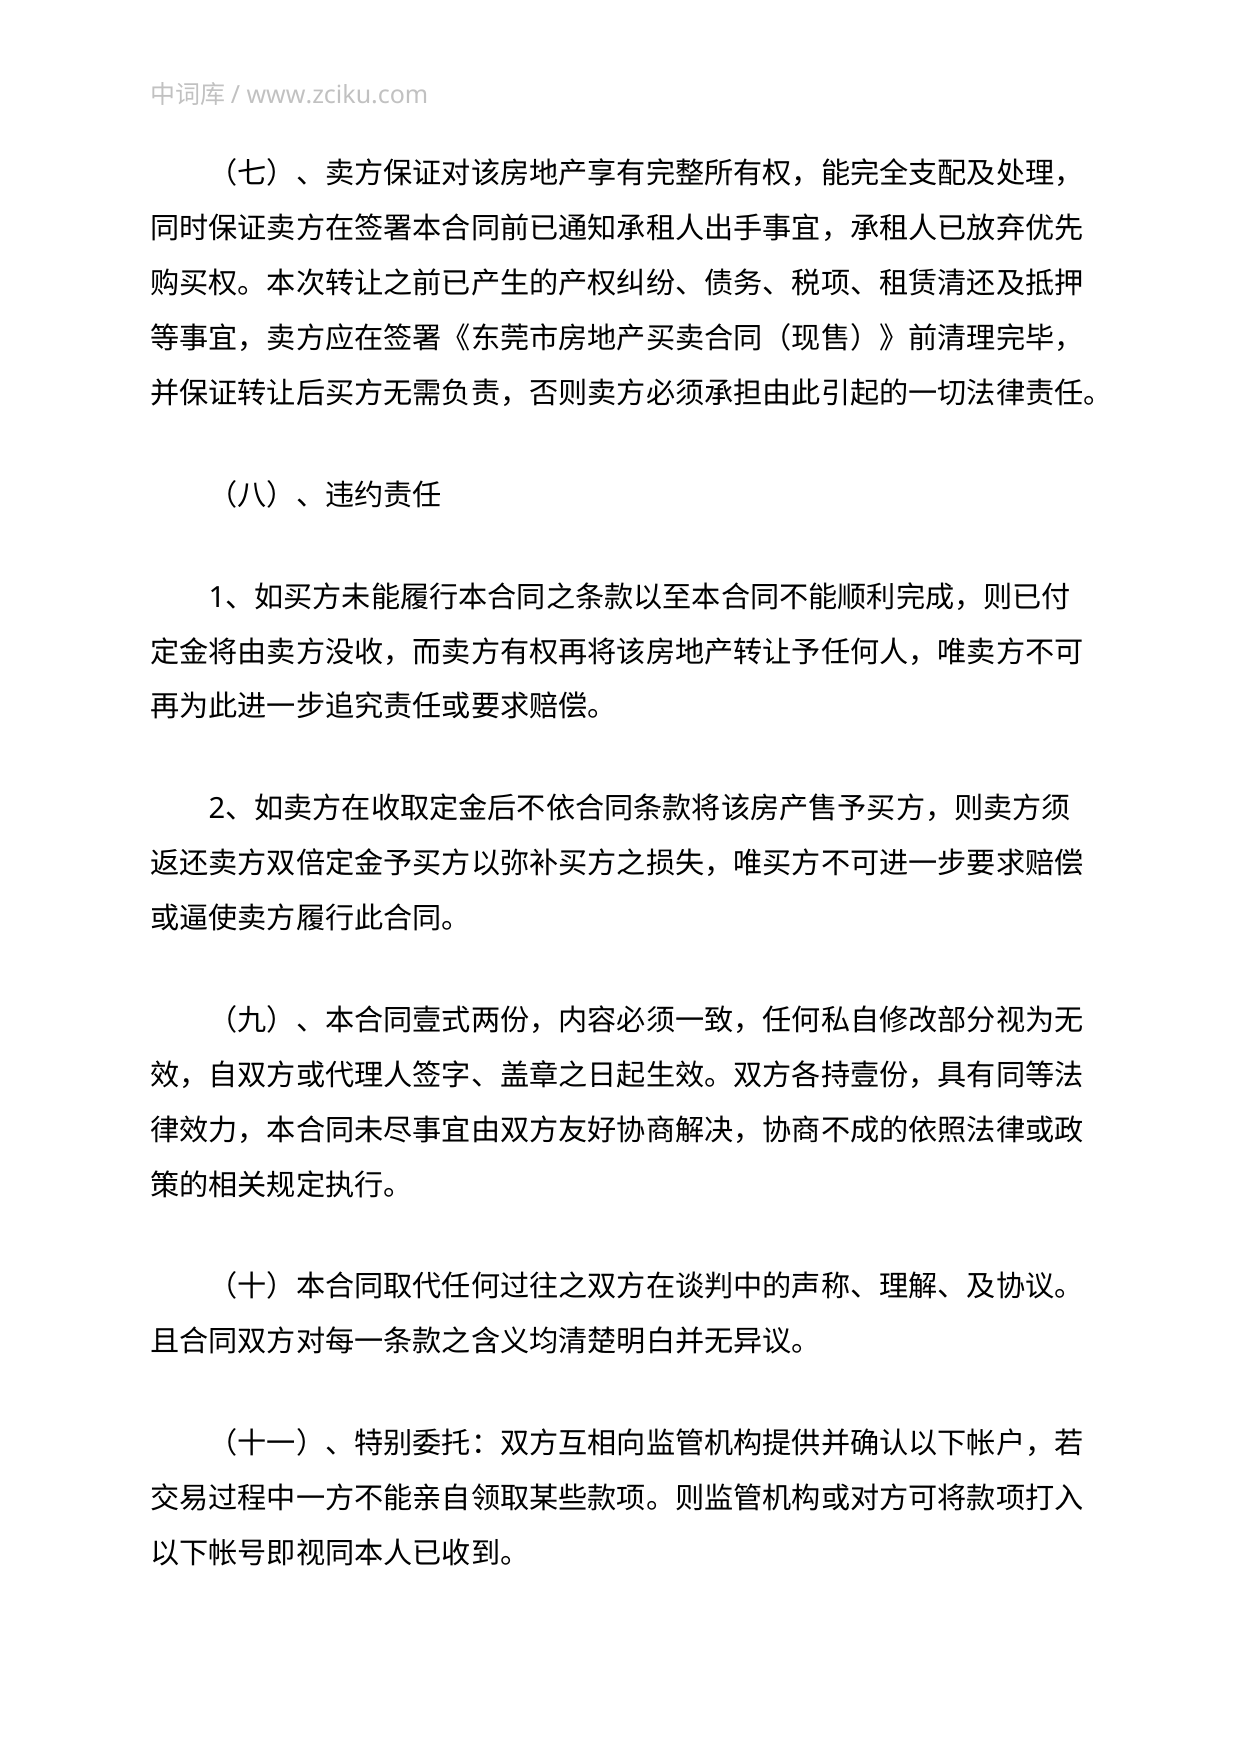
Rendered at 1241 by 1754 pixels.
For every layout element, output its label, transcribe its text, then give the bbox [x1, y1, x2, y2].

text 1、如买方未能履行本合同之条款以至本合同不能顺利完成，则已付定金将由卖方没收，而卖方有权再将该房地产转让予任何人，唯卖方不可再为此进一步追究责任或要求赔偿。 [150, 573, 1090, 725]
text （十一）、特别委托：双方互相向监管机构提供并确认以下帐户，若交易过程中一方不能亲自领取某些款项。则监管机构或对方可将款项打入以下帐号即视同本人已收到。 [150, 1419, 1090, 1572]
text （九）、本合同壹式两份，内容必须一致，任何私自修改部分视为无效，自双方或代理人签字、盖章之日起生效。双方各持壹份，具有同等法律效力，本合同未尽事宜由双方友好协商解决，协商不成的依照法律或政策的相关规定执行。 [150, 996, 1090, 1203]
text （七）、卖方保证对该房地产享有完整所有权，能完全支配及处理，同时保证卖方在签署本合同前已通知承租人出手事宜，承租人已放弃优先购买权。本次转让之前已产生的产权纠纷、债务、税项、租赁清还及抵押等事宜，卖方应在签署《东莞市房地产买卖合同（现售）》前清理完毕，并保证转让后买方无需负责，否则卖方必须承担由此引起的一切法律责任。 [150, 150, 1090, 412]
text （十）本合同取代任何过往之双方在谈判中的声称、理解、及协议。且合同双方对每一条款之含义均清楚明白并无异议。 [150, 1263, 1090, 1360]
text 2、如卖方在收取定金后不依合同条款将该房产售予买方，则卖方须返还卖方双倍定金予买方以弥补买方之损失，唯买方不可进一步要求赔偿或逼使卖方履行此合同。 [150, 785, 1090, 937]
text （八）、违约责任 [150, 471, 1090, 514]
